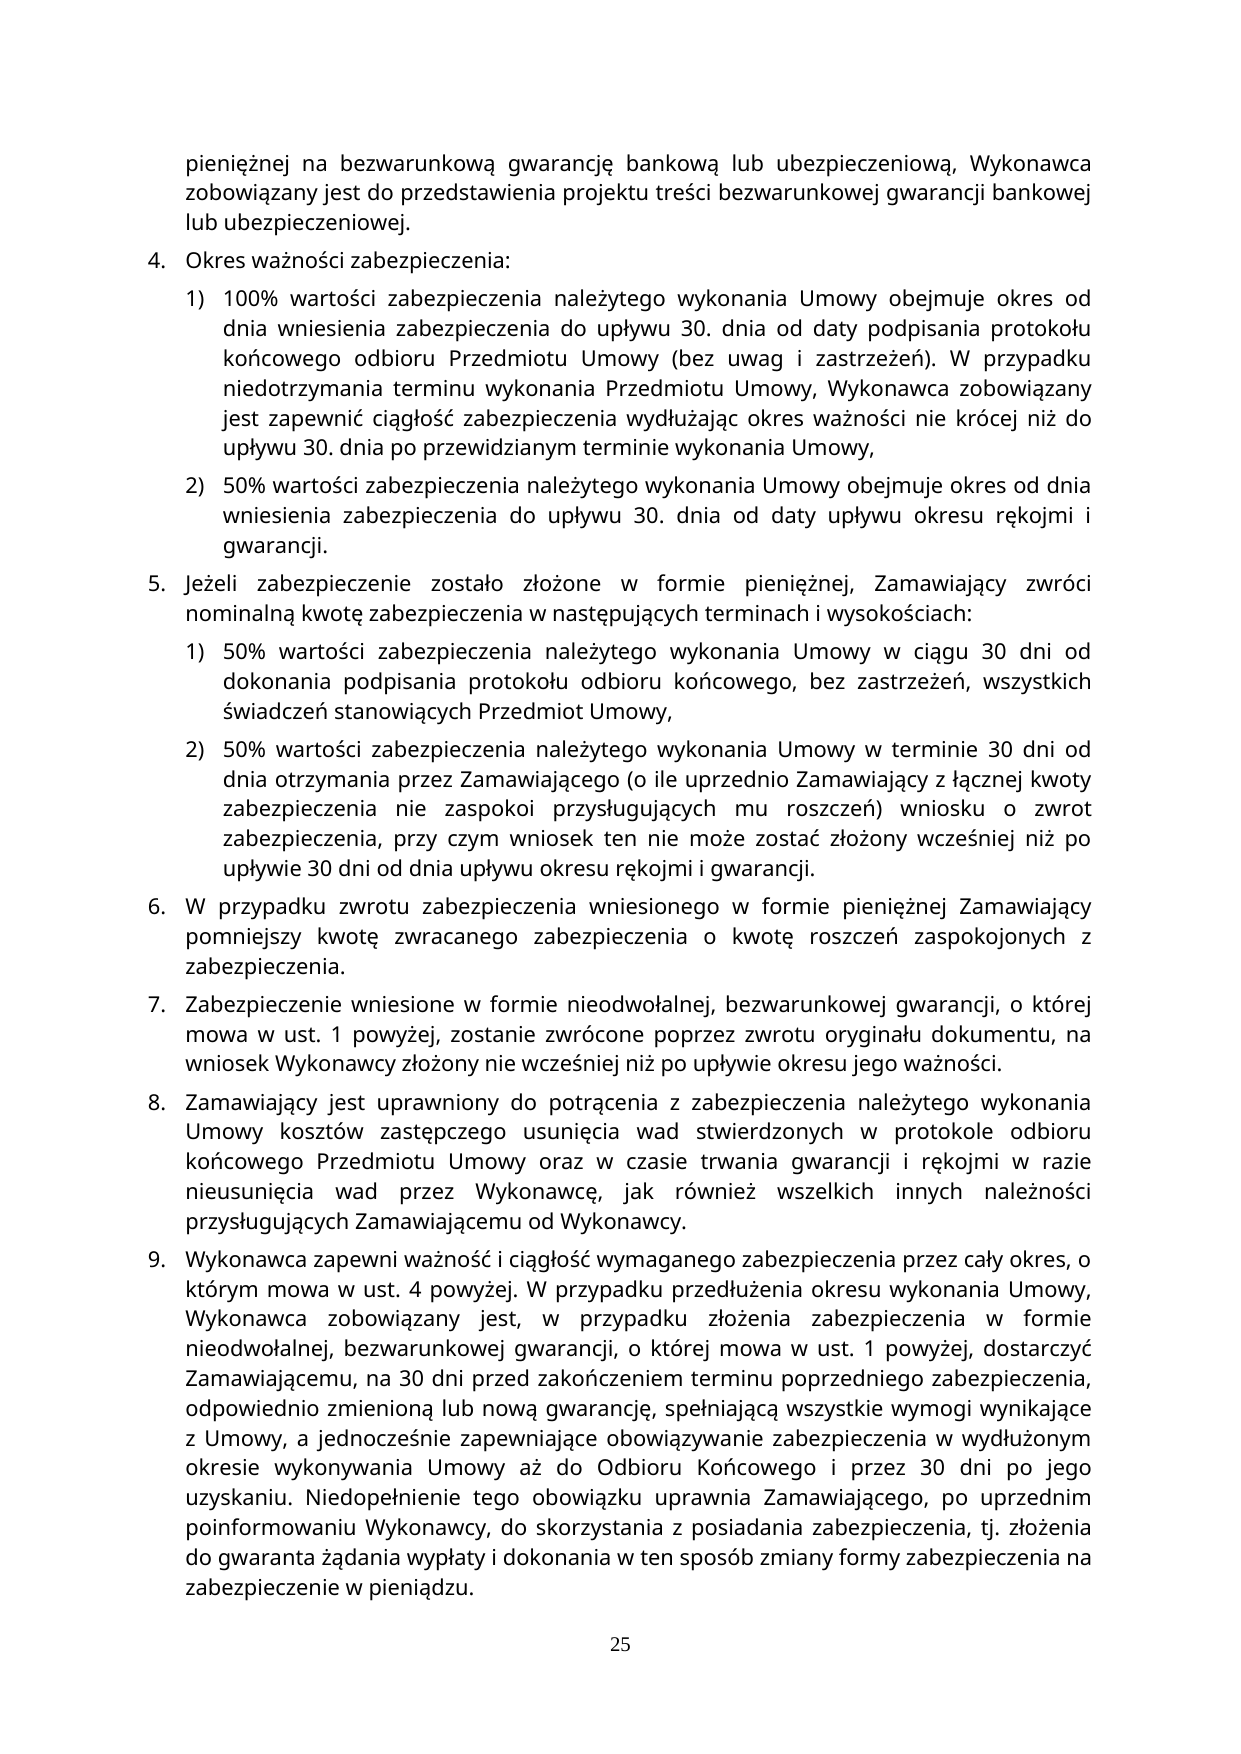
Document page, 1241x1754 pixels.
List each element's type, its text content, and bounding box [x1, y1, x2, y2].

list W przypadku zwrotu zabezpieczenia wniesionego w formie pieniężnej Zamawiający pomniejszy kwotę zwracanego zabezpieczenia o kwotę roszczeń zaspokojonych z zabezpieczenia. [148, 891, 1093, 981]
list Jeżeli zabezpieczenie zostało złożone w formie pieniężnej, Zamawiający zwróci nominalną kwotę zabezpieczenia w następujących terminach i wysokościach: [148, 568, 1093, 628]
list Zabezpieczenie wniesione w formie nieodwołalnej, bezwarunkowej gwarancji, o której mowa w ust. 1 powyżej, zostanie zwrócone poprzez zwrotu oryginału dokumentu, na wniosek Wykonawcy złożony nie wcześniej niż po upływie okresu jego ważności. [148, 989, 1093, 1078]
list 100% wartości zabezpieczenia należytego wykonania Umowy obejmuje okres od dnia wniesienia zabezpieczenia do upływu 30. dnia od daty podpisania protokołu końcowego odbioru Przedmiotu Umowy (bez uwag i zastrzeżeń). W przypadku niedotrzymania terminu wykonania Przedmiotu Umowy, Wykonawca zobowiązany jest zapewnić ciągłość zabezpieczenia wydłużając okres ważności nie krócej niż do upływu 30. dnia po przewidzianym terminie wykonania Umowy, [185, 283, 1093, 462]
list Zamawiający jest uprawniony do potrącenia z zabezpieczenia należytego wykonania Umowy kosztów zastępczego usunięcia wad stwierdzonych w protokole odbioru końcowego Przedmiotu Umowy oraz w czasie trwania gwarancji i rękojmi w razie nieusunięcia wad przez Wykonawcę, jak również wszelkich innych należności przysługujących Zamawiającemu od Wykonawcy. [148, 1087, 1093, 1236]
list 50% wartości zabezpieczenia należytego wykonania Umowy w ciągu 30 dni od dokonania podpisania protokołu odbioru końcowego, bez zastrzeżeń, wszystkich świadczeń stanowiących Przedmiot Umowy, [185, 636, 1093, 726]
list 50% wartości zabezpieczenia należytego wykonania Umowy obejmuje okres od dnia wniesienia zabezpieczenia do upływu 30. dnia od daty upływu okresu rękojmi i gwarancji. [185, 471, 1093, 560]
list 50% wartości zabezpieczenia należytego wykonania Umowy w terminie 30 dni od dnia otrzymania przez Zamawiającego (o ile uprzednio Zamawiający z łącznej kwoty zabezpieczenia nie zaspokoi przysługujących mu roszczeń) wniosku o zwrot zabezpieczenia, przy czym wniosek ten nie może zostać złożony wcześniej niż po upływie 30 dni od dnia upływu okresu rękojmi i gwarancji. [185, 734, 1093, 883]
list Wykonawca zapewni ważność i ciągłość wymaganego zabezpieczenia przez cały okres, o którym mowa w ust. 4 powyżej. W przypadku przedłużenia okresu wykonania Umowy, Wykonawca zobowiązany jest, w przypadku złożenia zabezpieczenia w formie nieodwołalnej, bezwarunkowej gwarancji, o której mowa w ust. 1 powyżej, dostarczyć Zamawiającemu, na 30 dni przed zakończeniem terminu poprzedniego zabezpieczenia, odpowiednio zmienioną lub nową gwarancję, spełniającą wszystkie wymogi wynikające z Umowy, a jednocześnie zapewniające obowiązywanie zabezpieczenia w wydłużonym okresie wykonywania Umowy aż do Odbioru Końcowego i przez 30 dni po jego uzyskaniu. Niedopełnienie tego obowiązku uprawnia Zamawiającego, po uprzednim poinformowaniu Wykonawcy, do skorzystania z posiadania zabezpieczenia, tj. złożenia do gwaranta żądania wypłaty i dokonania w ten sposób zmiany formy zabezpieczenia na zabezpieczenie w pieniądzu. [148, 1244, 1093, 1601]
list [148, 148, 1093, 237]
list Okres ważności zabezpieczenia: [148, 245, 1093, 275]
